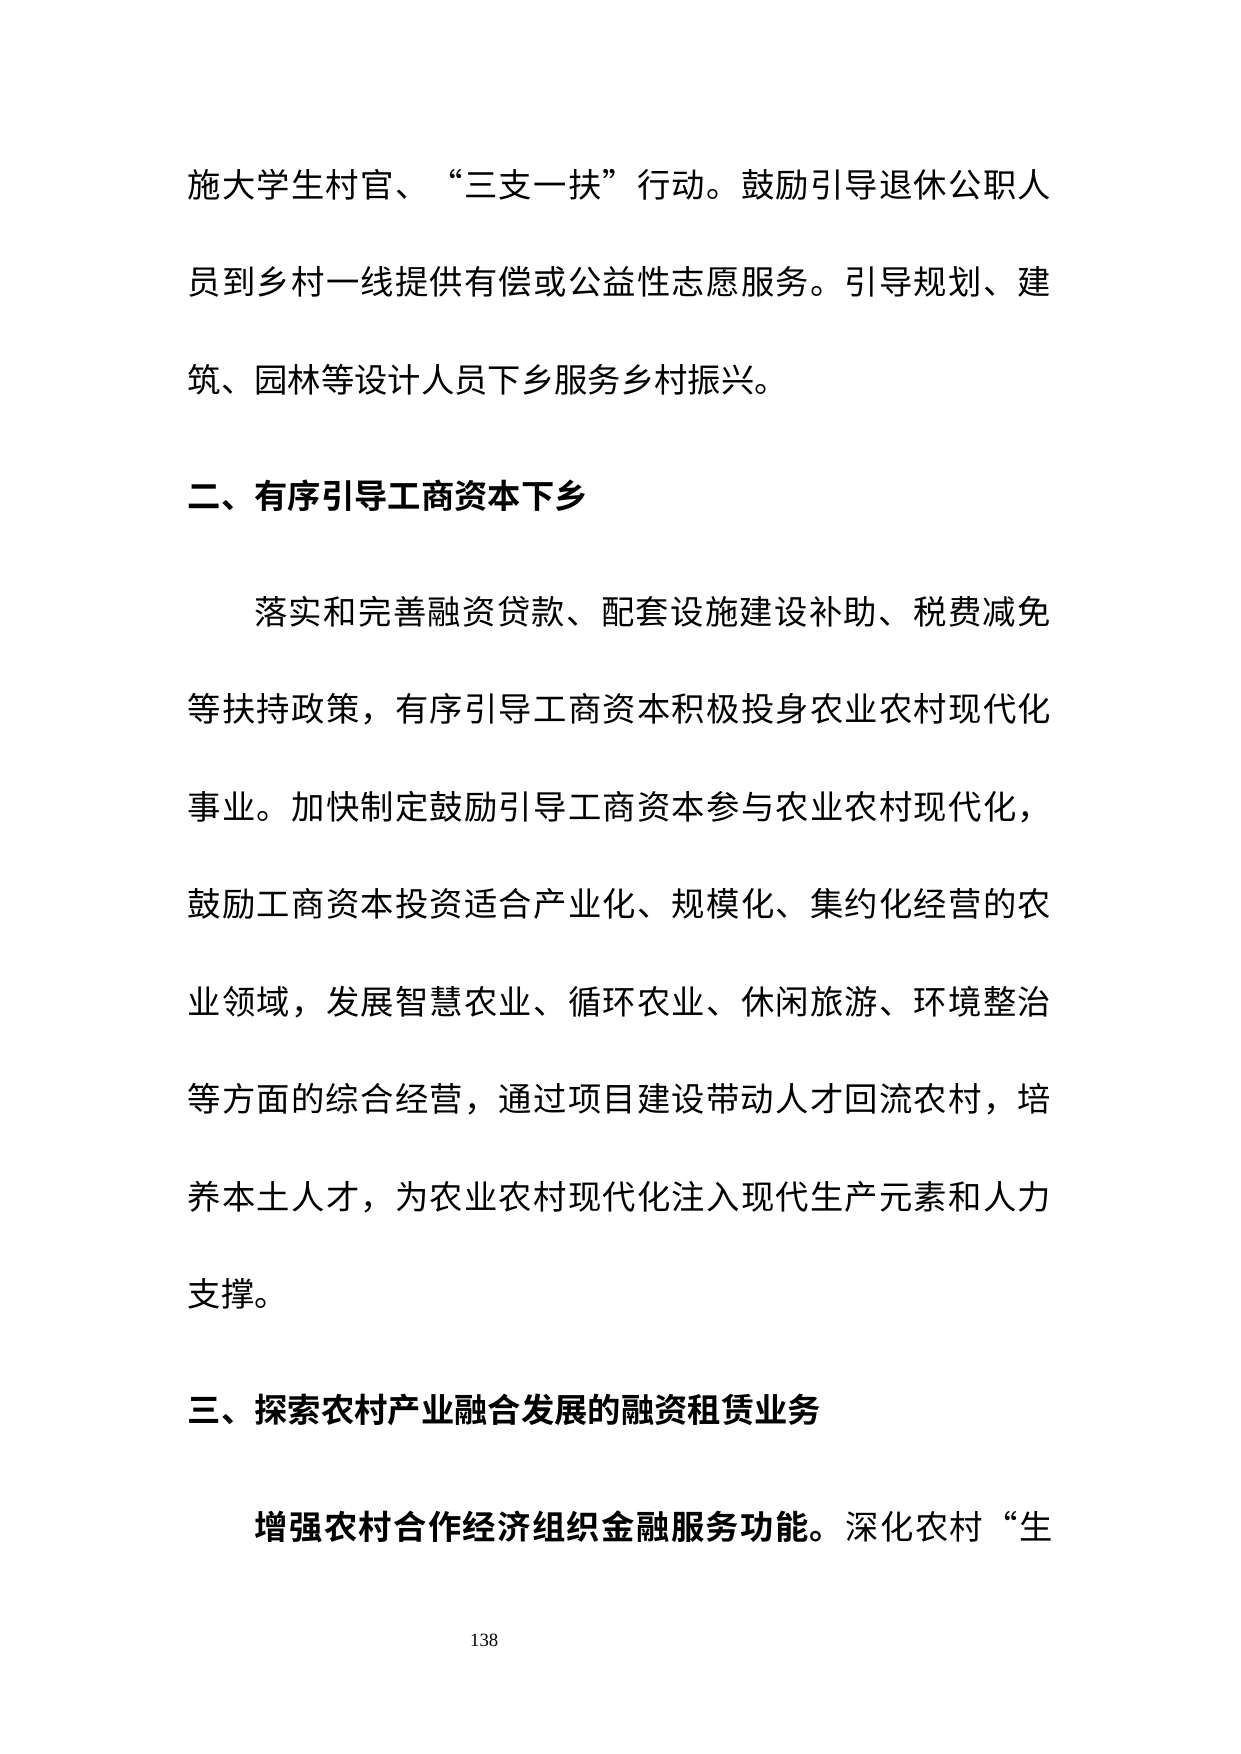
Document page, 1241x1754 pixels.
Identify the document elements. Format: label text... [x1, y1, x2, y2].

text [187, 150, 1053, 410]
subtitle 三、探索农村产业融合发展的融资租赁业务 [187, 1376, 1053, 1441]
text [187, 1492, 1053, 1557]
text 落实和完善融资贷款、配套设施建设补助、税费减免等扶持政策，有序引导工商资本积极投身农业农村现代化事业。加快制定鼓励引导工商资本参与农业农村现代化，鼓励工商资本投资适合产业化、规模化、集约化经营的农业领域，发展智慧农业、循环农业、休闲旅游、环境整治等方面的综合经营，通过项目建设带动人才回流农村，培养本土人才，为农业农村现代化注入现代生产元素和人力支撑。 [187, 577, 1053, 1325]
subtitle 二、有序引导工商资本下乡 [187, 461, 1053, 526]
